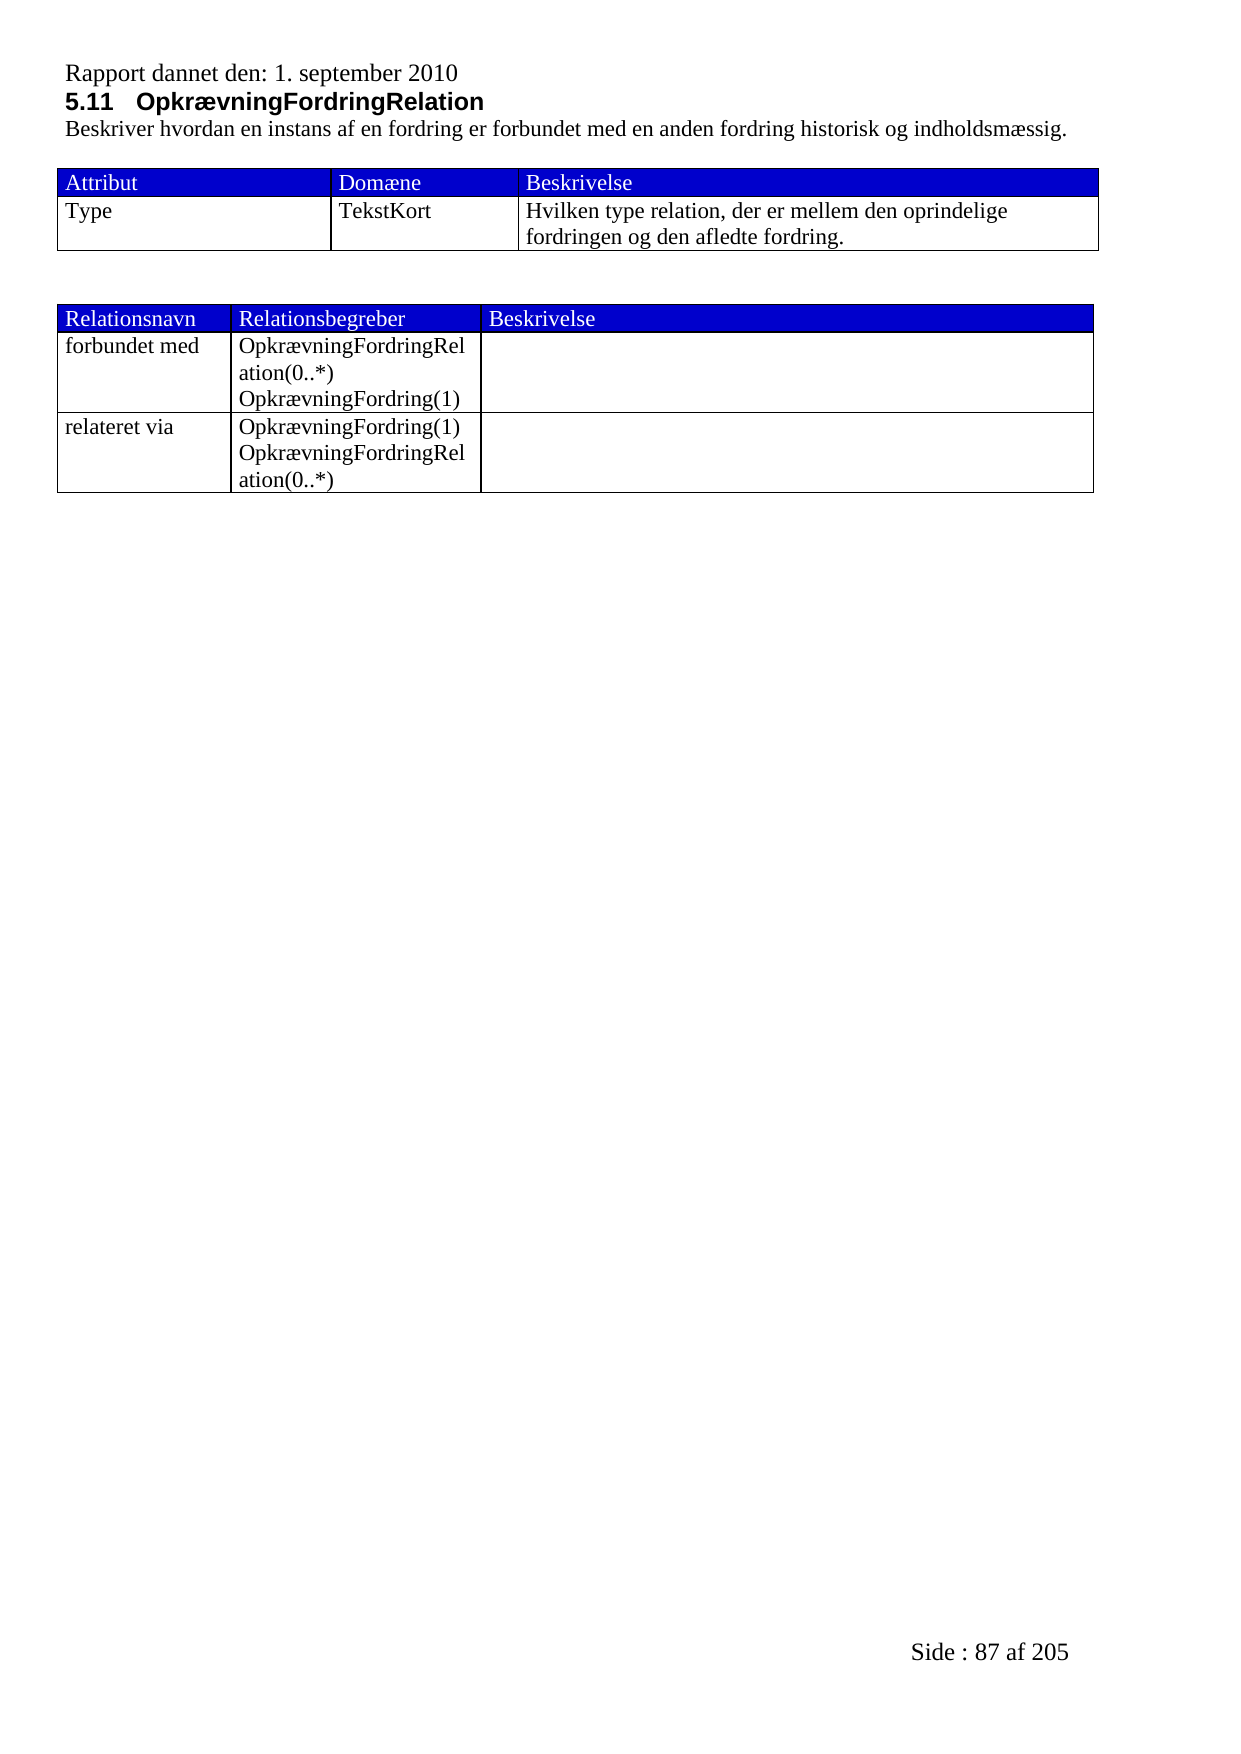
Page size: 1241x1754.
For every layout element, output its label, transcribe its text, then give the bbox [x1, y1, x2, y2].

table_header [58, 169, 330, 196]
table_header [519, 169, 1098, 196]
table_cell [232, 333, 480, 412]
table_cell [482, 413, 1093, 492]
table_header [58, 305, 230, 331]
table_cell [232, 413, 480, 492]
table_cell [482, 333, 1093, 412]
subtitle OpkrævningFordringRelation [65, 87, 1181, 115]
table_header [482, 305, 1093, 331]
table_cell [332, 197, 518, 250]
text Beskriver hvordan en instans af en fordring er forbundet med en anden fordring historisk og indholdsmæssig. [65, 115, 1181, 142]
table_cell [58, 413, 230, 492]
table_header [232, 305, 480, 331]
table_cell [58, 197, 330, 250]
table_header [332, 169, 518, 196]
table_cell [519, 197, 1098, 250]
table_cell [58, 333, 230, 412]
